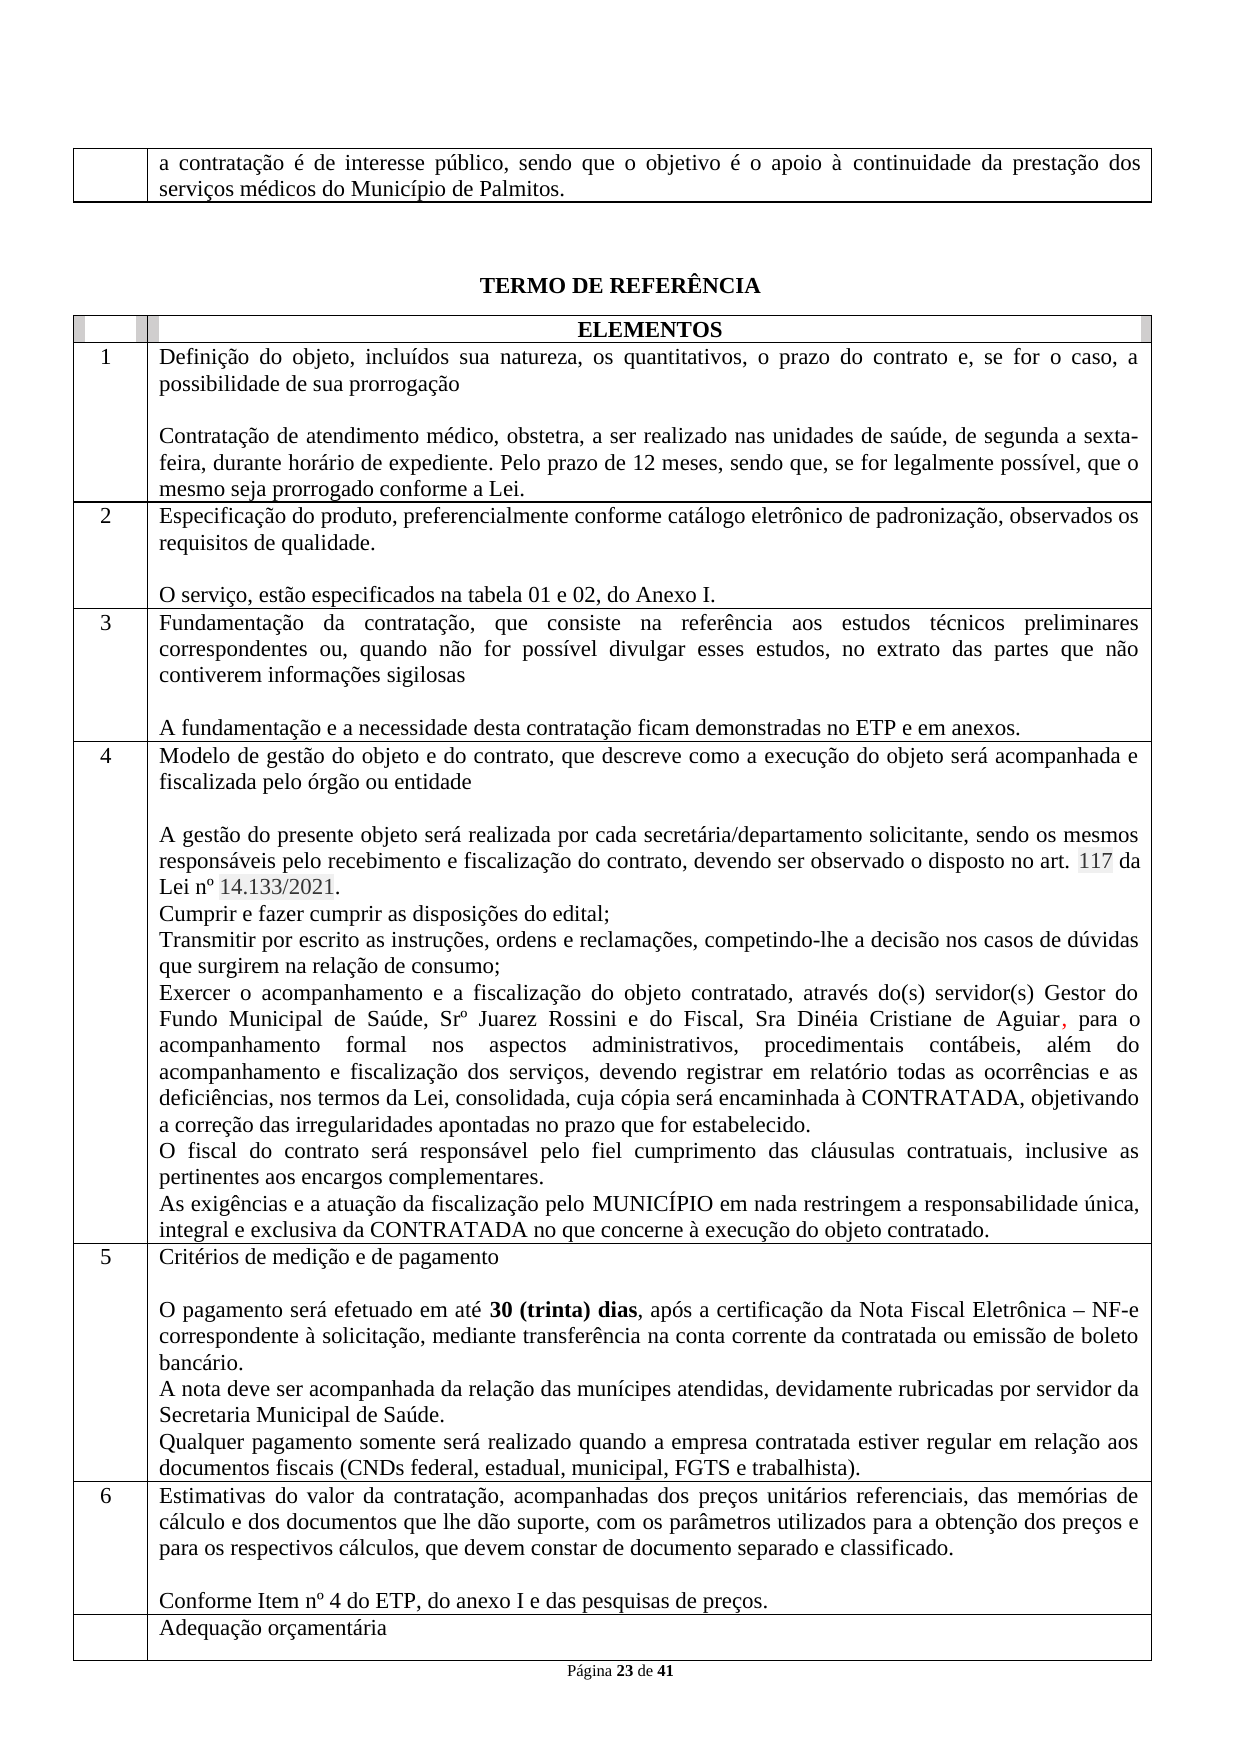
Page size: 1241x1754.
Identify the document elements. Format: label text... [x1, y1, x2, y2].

table_cell 4 [74, 742, 147, 1242]
table_cell 1 [74, 343, 147, 501]
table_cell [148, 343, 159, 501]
table_cell 7 [74, 149, 147, 201]
table_cell Modelo de gestão do objeto e do contrato, que descreve como a execução do objeto será acompanhada e fiscalizada pelo órgão ou entidade A gestão do presente objeto será realizada por cada secretária/departamento solicitante, sendo os mesmos responsáveis pelo recebimento e fiscalização do contrato, devendo ser observado o disposto no art. 117 da Lei nº 14.133/2021. Cumprir e fazer cumprir as disposições do edital; Transmitir por escrito as instruções, ordens e reclamações, competindo-lhe a decisão nos casos de dúvidas que surgirem na relação de consumo; Exercer o acompanhamento e a fiscalização do objeto contratado, através do(s) servidor(s) Gestor do Fundo Municipal de Saúde, Srº Juarez Rossini e do Fiscal, Sra Dinéia Cristiane de Aguiar, para o acompanhamento formal nos aspectos administrativos, procedimentais contábeis, além do acompanhamento e fiscalização dos serviços, devendo registrar em relatório todas as ocorrências e as deficiências, nos termos da Lei, consolidada, cuja cópia será encaminhada à CONTRATADA, objetivando a correção das irregularidades apontadas no prazo que for estabelecido. O fiscal do contrato será responsável pelo fiel cumprimento das cláusulas contratuais, inclusive as pertinentes aos encargos complementares. As exigências e a atuação da fiscalização pelo MUNICÍPIO em nada restringem a responsabilidade única, integral e exclusiva da CONTRATADA no que concerne à execução do objeto contratado. [148, 742, 1151, 1242]
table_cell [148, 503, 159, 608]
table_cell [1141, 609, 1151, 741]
table_header [136, 316, 147, 342]
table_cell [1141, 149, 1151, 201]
table_cell 3 [74, 609, 147, 741]
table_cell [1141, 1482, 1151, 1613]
table_cell Critérios de medição e de pagamento O pagamento será efetuado em até 30 (trinta) dias, após a certificação da Nota Fiscal Eletrônica – NF-e correspondente à solicitação, mediante transferência na conta corrente da contratada ou emissão de boleto bancário. A nota deve ser acompanhada da relação das munícipes atendidas, devidamente rubricadas por servidor da Secretaria Municipal de Saúde. Qualquer pagamento somente será realizado quando a empresa contratada estiver regular em relação aos documentos fiscais (CNDs federal, estadual, municipal, FGTS e trabalhista). [148, 1244, 1151, 1481]
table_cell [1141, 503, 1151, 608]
table_cell 2 [74, 503, 147, 608]
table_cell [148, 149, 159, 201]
table_cell 6 [74, 1482, 147, 1613]
table_cell Adequação orçamentária Dotação 36, PARA MANUTENÇÃO DE MÉDIA E ALTA COMPLEXIDADE. [148, 1615, 1151, 1660]
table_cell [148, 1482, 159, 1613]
table_header [74, 316, 85, 342]
table_cell [74, 1615, 147, 1660]
text TERMO DE REFERÊNCIA [133, 272, 1107, 298]
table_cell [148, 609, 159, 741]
table_cell 5 [74, 1244, 147, 1481]
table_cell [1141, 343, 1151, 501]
